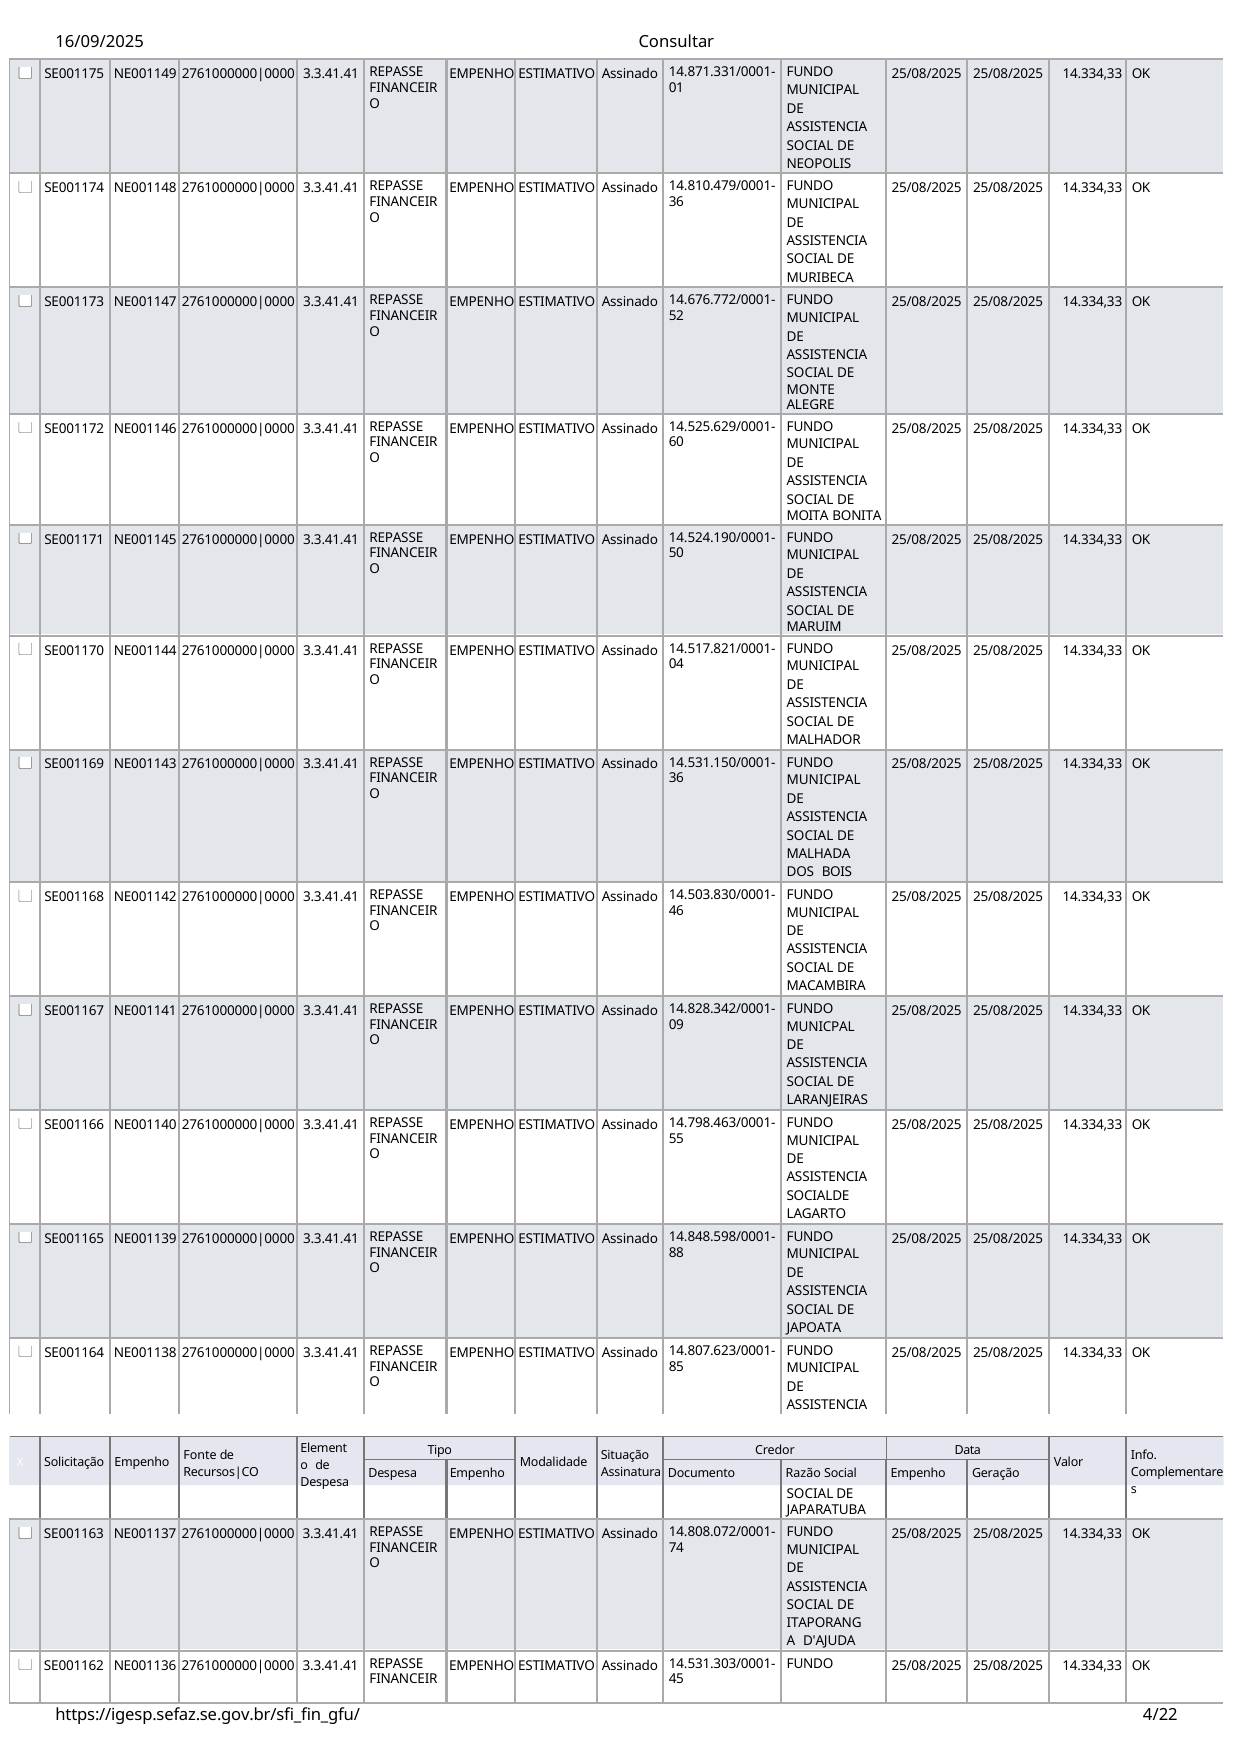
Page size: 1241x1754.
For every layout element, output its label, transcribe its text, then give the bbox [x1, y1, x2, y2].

table_header Tipo [365, 1437, 514, 1458]
picture [18, 1118, 32, 1129]
table_cell 3.3.41.41 [298, 637, 363, 748]
table_cell 2761000000|0000 [180, 1111, 296, 1223]
table_cell Assinado [598, 1652, 662, 1702]
table_cell SE001164 [41, 1339, 109, 1414]
table_cell 25/08/2025 [968, 1652, 1048, 1702]
table_cell Assinado [598, 1520, 662, 1649]
table_cell REPASSE FINANCEIRO [365, 1225, 445, 1337]
table_cell ESTIMATIVO [516, 637, 596, 748]
table_cell 25/08/2025 [887, 1652, 966, 1702]
table_cell NE001146 [111, 415, 178, 523]
table_cell 3.3.41.41 [298, 1111, 363, 1223]
table_cell Assinado [598, 174, 662, 286]
table_cell 25/08/2025 [887, 174, 966, 286]
table_cell FUNDO MUNICIPAL DE ASSISTENCIA SOCIAL DE MURIBECA [782, 174, 885, 286]
table_cell 14.334,33 [1050, 415, 1125, 523]
table_cell SE001170 [41, 637, 109, 748]
table_cell Documento [664, 1460, 780, 1518]
table_cell NE001139 [111, 1225, 178, 1337]
table_cell FUNDO MUNICIPAL DE ASSISTENCIA SOCIAL DE MONTE ALEGRE [782, 288, 885, 413]
table_cell ESTIMATIVO [516, 415, 596, 523]
picture [18, 181, 32, 193]
table_cell SE001171 [41, 526, 109, 634]
table_cell 2761000000|0000 [180, 288, 296, 413]
table_cell 14.334,33 [1050, 174, 1125, 286]
table_cell 14.798.463/0001- 55 [664, 1111, 780, 1223]
table_header Situação Assinatura [598, 1437, 662, 1518]
table_cell 25/08/2025 [887, 997, 966, 1109]
table_cell REPASSE FINANCEIRO [365, 883, 445, 995]
table_cell 25/08/2025 [887, 1339, 966, 1414]
table_cell EMPENHO [448, 883, 514, 995]
table_header X [10, 1437, 39, 1518]
table_cell 3.3.41.41 [298, 1339, 363, 1414]
picture [18, 1232, 32, 1243]
table_cell 14.334,33 [1050, 288, 1125, 413]
table_cell 14.517.821/0001- 04 [664, 637, 780, 748]
table_cell EMPENHO [448, 288, 514, 413]
table_cell Assinado [598, 1339, 662, 1414]
table_cell SE001166 [41, 1111, 109, 1223]
table_cell 14.334,33 [1050, 883, 1125, 995]
table_cell EMPENHO [448, 1339, 514, 1414]
table_cell [10, 60, 39, 172]
table_cell 3.3.41.41 [298, 415, 363, 523]
table_cell 14.334,33 [1050, 1339, 1125, 1414]
table_cell 14.334,33 [1050, 1225, 1125, 1337]
table_cell 3.3.41.41 [298, 174, 363, 286]
table_header Solicitação [41, 1437, 109, 1518]
picture [18, 1659, 32, 1670]
table_cell 14.503.830/0001- 46 [664, 883, 780, 995]
table_cell EMPENHO [448, 1520, 514, 1649]
table_cell [10, 415, 39, 523]
table_cell REPASSE FINANCEIRO [365, 997, 445, 1109]
table_cell [10, 1652, 39, 1702]
table_cell SE001165 [41, 1225, 109, 1337]
table_cell 3.3.41.41 [298, 997, 363, 1109]
table_cell NE001141 [111, 997, 178, 1109]
table_cell 3.3.41.41 [298, 751, 363, 881]
table_cell 25/08/2025 [968, 1111, 1048, 1223]
table_cell [10, 174, 39, 286]
table_cell Assinado [598, 526, 662, 634]
table_cell [10, 288, 39, 413]
table_cell 14.807.623/0001- 85 [664, 1339, 780, 1414]
table_cell 2761000000|0000 [180, 637, 296, 748]
table_cell Assinado [598, 751, 662, 881]
table_cell Geração [968, 1460, 1048, 1518]
table_cell 3.3.41.41 [298, 288, 363, 413]
table_cell FUNDO MUNICIPAL DE ASSISTENCIA SOCIAL DE JAPOATA [782, 1225, 885, 1337]
table_cell 14.531.150/0001- 36 [664, 751, 780, 881]
table_cell 25/08/2025 [887, 883, 966, 995]
table_cell 14.334,33 [1050, 997, 1125, 1109]
table_cell [10, 637, 39, 748]
picture [18, 533, 32, 544]
table_cell OK [1127, 1652, 1223, 1702]
table_cell FUNDO MUNICIPAL DE ASSISTENCIA SOCIAL DE MACAMBIRA [782, 883, 885, 995]
table_cell 25/08/2025 [887, 1225, 966, 1337]
table_cell 14.810.479/0001- 36 [664, 174, 780, 286]
table_cell OK [1127, 288, 1223, 413]
table_cell OK [1127, 751, 1223, 881]
table_cell OK [1127, 997, 1223, 1109]
table_cell 25/08/2025 [968, 415, 1048, 523]
table_cell 2761000000|0000 [180, 174, 296, 286]
table_cell 14.334,33 [1050, 751, 1125, 881]
table_cell SE001162 [41, 1652, 109, 1702]
table_cell REPASSE FINANCEIRO [365, 1652, 445, 1702]
table_header Fonte de Recursos|CO [180, 1437, 296, 1518]
table_cell [10, 997, 39, 1109]
table_header Modalidade [516, 1437, 596, 1518]
table_cell SE001172 [41, 415, 109, 523]
table_cell Assinado [598, 415, 662, 523]
table_cell Despesa [365, 1460, 445, 1518]
table_cell 2761000000|0000 [180, 1652, 296, 1702]
table_cell REPASSE FINANCEIRO [365, 751, 445, 881]
table_cell 2761000000|0000 [180, 60, 296, 172]
table_cell 25/08/2025 [968, 1339, 1048, 1414]
table_cell [10, 883, 39, 995]
table_cell 14.828.342/0001- 09 [664, 997, 780, 1109]
table_cell 2761000000|0000 [180, 883, 296, 995]
table_cell [10, 751, 39, 881]
table_cell 14.334,33 [1050, 637, 1125, 748]
picture [18, 295, 32, 307]
table_cell ESTIMATIVO [516, 1520, 596, 1649]
table_cell REPASSE FINANCEIRO [365, 637, 445, 748]
table_cell NE001136 [111, 1652, 178, 1702]
table_cell SE001174 [41, 174, 109, 286]
table_cell [10, 1520, 39, 1649]
picture [18, 1004, 32, 1016]
table_cell Empenho [887, 1460, 966, 1518]
picture [18, 1346, 32, 1357]
table_cell 14.808.072/0001- 74 [664, 1520, 780, 1649]
table_cell SE001173 [41, 288, 109, 413]
table_cell EMPENHO [448, 174, 514, 286]
table_header Credor [664, 1437, 886, 1458]
table_cell 25/08/2025 [887, 288, 966, 413]
table_cell 25/08/2025 [968, 751, 1048, 881]
table_cell 3.3.41.41 [298, 1520, 363, 1649]
picture [18, 757, 32, 769]
table_cell OK [1127, 60, 1223, 172]
table_cell EMPENHO [448, 997, 514, 1109]
table_cell 3.3.41.41 [298, 60, 363, 172]
table_cell 14.524.190/0001- 50 [664, 526, 780, 634]
picture [18, 67, 32, 79]
table_cell FUNDO MUNICIPAL DE ASSISTENCIA SOCIAL DE MARUIM [782, 526, 885, 634]
table_cell EMPENHO [448, 415, 514, 523]
table_cell ESTIMATIVO [516, 1652, 596, 1702]
table_header Info. Complementares [1127, 1437, 1223, 1518]
table_cell REPASSE FINANCEIRO [365, 60, 445, 172]
picture [18, 1527, 32, 1539]
table_cell FUNDO MUNICIPAL DE ASSISTENCIA [782, 1339, 885, 1414]
table_cell EMPENHO [448, 1111, 514, 1223]
table_cell 25/08/2025 [968, 1520, 1048, 1649]
table_cell REPASSE FINANCEIRO [365, 174, 445, 286]
table_cell OK [1127, 1111, 1223, 1223]
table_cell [782, 1652, 885, 1702]
table_cell 25/08/2025 [968, 174, 1048, 286]
table_cell NE001149 [111, 60, 178, 172]
table_cell 2761000000|0000 [180, 415, 296, 523]
table_cell 14.848.598/0001- 88 [664, 1225, 780, 1337]
table_cell FUNDO MUNICIPAL DE ASSISTENCIA SOCIAL DE MALHADA DOS BOIS [782, 751, 885, 881]
table_header Elemento de Despesa [298, 1437, 363, 1518]
table_cell OK [1127, 1225, 1223, 1337]
table_cell ESTIMATIVO [516, 1111, 596, 1223]
table_cell REPASSE FINANCEIRO [365, 1339, 445, 1414]
table_cell 3.3.41.41 [298, 1652, 363, 1702]
table_cell 25/08/2025 [968, 526, 1048, 634]
table_cell NE001147 [111, 288, 178, 413]
table_cell FUNDO MUNICIPAL DE ASSISTENCIA SOCIAL DE MALHADOR [782, 637, 885, 748]
table_cell 25/08/2025 [968, 997, 1048, 1109]
table_cell 25/08/2025 [887, 526, 966, 634]
table_cell [10, 1111, 39, 1223]
table_cell 25/08/2025 [887, 1520, 966, 1649]
table_cell OK [1127, 526, 1223, 634]
table_cell EMPENHO [448, 60, 514, 172]
table_cell ESTIMATIVO [516, 60, 596, 172]
table_cell SE001167 [41, 997, 109, 1109]
table_cell SE001169 [41, 751, 109, 881]
table_cell ESTIMATIVO [516, 1225, 596, 1337]
table_cell 2761000000|0000 [180, 1339, 296, 1414]
table_cell OK [1127, 415, 1223, 523]
table_cell 14.525.629/0001- 60 [664, 415, 780, 523]
table_cell 25/08/2025 [968, 60, 1048, 172]
table_cell NE001144 [111, 637, 178, 748]
table_cell 25/08/2025 [968, 288, 1048, 413]
table_header Empenho [111, 1437, 178, 1518]
table_cell REPASSE FINANCEIRO [365, 288, 445, 413]
table_cell [10, 1225, 39, 1337]
table_cell FUNDO MUNICIPAL DE ASSISTENCIA SOCIAL DE ITAPORANGA D'AJUDA [782, 1520, 885, 1649]
table_cell 14.334,33 [1050, 526, 1125, 634]
table_cell 3.3.41.41 [298, 526, 363, 634]
table_cell OK [1127, 174, 1223, 286]
table_cell EMPENHO [448, 637, 514, 748]
table_cell 2761000000|0000 [180, 997, 296, 1109]
table_cell EMPENHO [448, 1225, 514, 1337]
table_cell 2761000000|0000 [180, 526, 296, 634]
table_cell 14.334,33 [1050, 60, 1125, 172]
table_cell 25/08/2025 [887, 637, 966, 748]
table_cell FUNDO MUNICPAL DE ASSISTENCIA SOCIAL DE LARANJEIRAS [782, 997, 885, 1109]
table_cell OK [1127, 883, 1223, 995]
table_cell Razão Social SOCIAL DE JAPARATUBA [782, 1460, 885, 1518]
table_cell 25/08/2025 [968, 1225, 1048, 1337]
table_cell EMPENHO [448, 1652, 514, 1702]
table_cell SE001163 [41, 1520, 109, 1649]
table_cell Assinado [598, 60, 662, 172]
table_cell REPASSE FINANCEIRO [365, 415, 445, 523]
table_cell ESTIMATIVO [516, 751, 596, 881]
table_cell 14.871.331/0001- 01 [664, 60, 780, 172]
table_cell ESTIMATIVO [516, 1339, 596, 1414]
table_cell NE001138 [111, 1339, 178, 1414]
table_cell REPASSE FINANCEIRO [365, 1111, 445, 1223]
table_cell ESTIMATIVO [516, 288, 596, 413]
table_cell 25/08/2025 [968, 883, 1048, 995]
table_cell ESTIMATIVO [516, 883, 596, 995]
table_cell ESTIMATIVO [516, 997, 596, 1109]
table_cell 2761000000|0000 [180, 1225, 296, 1337]
table_cell NE001142 [111, 883, 178, 995]
table_cell 14.676.772/0001- 52 [664, 288, 780, 413]
table_cell NE001140 [111, 1111, 178, 1223]
table_cell OK [1127, 637, 1223, 748]
table_cell FUNDO MUNICIPAL DE ASSISTENCIA SOCIALDE LAGARTO [782, 1111, 885, 1223]
table_cell FUNDO MUNICIPAL DE ASSISTENCIA SOCIAL DE NEOPOLIS [782, 60, 885, 172]
table_cell 14.334,33 [1050, 1652, 1125, 1702]
table_cell OK [1127, 1339, 1223, 1414]
picture [18, 422, 32, 433]
table_cell EMPENHO [448, 526, 514, 634]
table_cell 14.334,33 [1050, 1111, 1125, 1223]
table_cell OK [1127, 1520, 1223, 1649]
table_cell REPASSE FINANCEIRO [365, 526, 445, 634]
table_cell NE001145 [111, 526, 178, 634]
table_cell Empenho [448, 1460, 514, 1518]
table_cell 3.3.41.41 [298, 883, 363, 995]
table_cell EMPENHO [448, 751, 514, 881]
table_cell [10, 1339, 39, 1414]
table_cell FUNDO MUNICIPAL DE ASSISTENCIA SOCIAL DE MOITA BONITA [782, 415, 885, 523]
table_cell Assinado [598, 1225, 662, 1337]
table_cell NE001137 [111, 1520, 178, 1649]
table_cell Assinado [598, 1111, 662, 1223]
table_cell Assinado [598, 637, 662, 748]
table_cell 2761000000|0000 [180, 751, 296, 881]
table_cell Assinado [598, 288, 662, 413]
table_cell NE001148 [111, 174, 178, 286]
table_cell 25/08/2025 [887, 60, 966, 172]
table_cell ESTIMATIVO [516, 174, 596, 286]
table_cell 25/08/2025 [968, 637, 1048, 748]
table_cell [10, 526, 39, 634]
table_cell Assinado [598, 997, 662, 1109]
table_cell 25/08/2025 [887, 415, 966, 523]
table_cell 2761000000|0000 [180, 1520, 296, 1649]
table_cell SE001168 [41, 883, 109, 995]
table_cell 25/08/2025 [887, 1111, 966, 1223]
table_cell 14.531.303/0001- 45 [664, 1652, 780, 1702]
table_cell REPASSE FINANCEIRO [365, 1520, 445, 1649]
table_cell NE001143 [111, 751, 178, 881]
table_cell SE001175 [41, 60, 109, 172]
table_header Data [887, 1437, 1048, 1458]
table_cell ESTIMATIVO [516, 526, 596, 634]
table_cell 14.334,33 [1050, 1520, 1125, 1649]
table_cell Assinado [598, 883, 662, 995]
picture [18, 643, 32, 655]
table_cell 3.3.41.41 [298, 1225, 363, 1337]
picture [18, 890, 32, 902]
table_cell 25/08/2025 [887, 751, 966, 881]
table_header Valor [1050, 1437, 1125, 1518]
